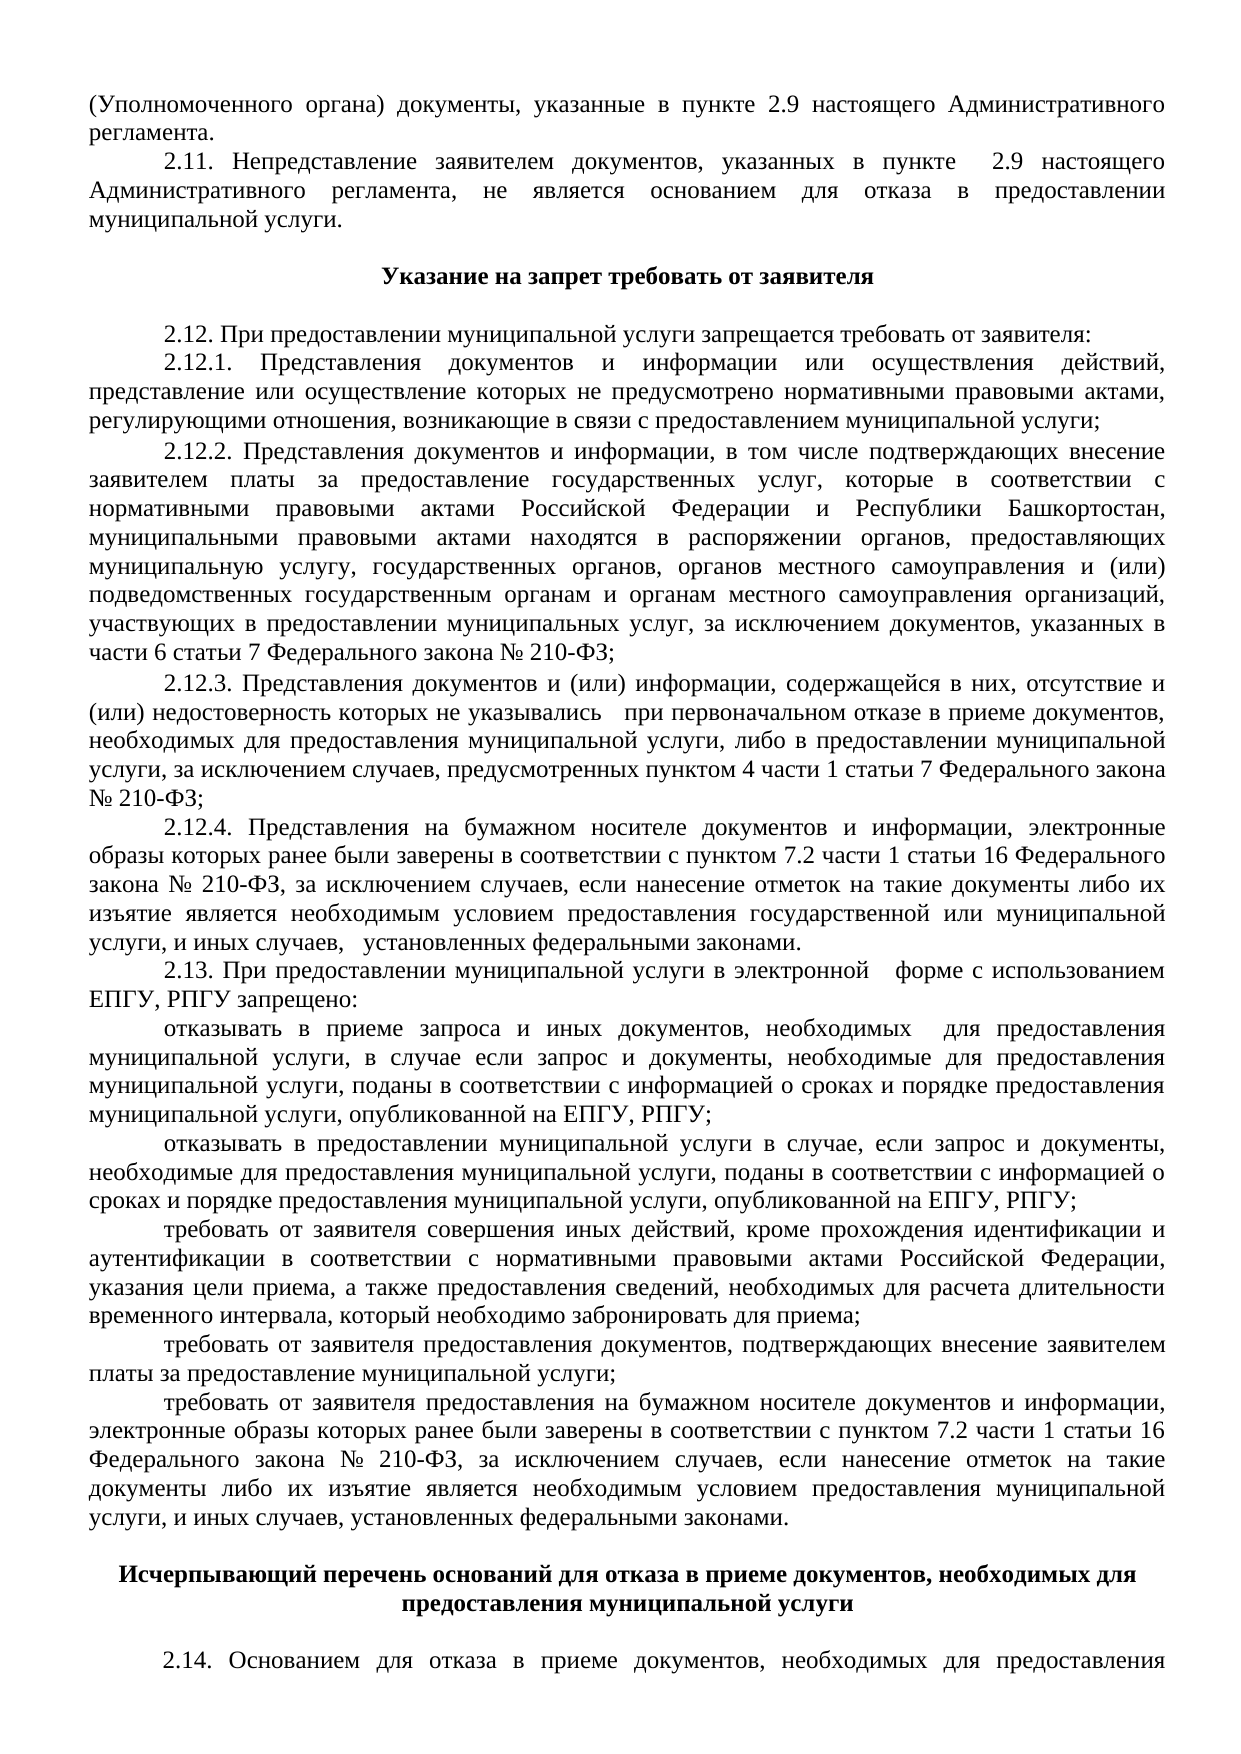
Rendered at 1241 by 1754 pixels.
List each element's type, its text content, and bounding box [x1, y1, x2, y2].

text Указание на запрет требовать от заявителя [89, 261, 1166, 290]
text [89, 1646, 1166, 1674]
text 2.13. При предоставлении муниципальной услуги в электронной форме с использованием ЕПГУ, РПГУ запрещено: [89, 956, 1166, 1013]
text требовать от заявителя предоставления на бумажном носителе документов и информации, электронные образы которых ранее были заверены в соответствии с пунктом 7.2 части 1 статьи 16 Федерального закона № 210-ФЗ, за исключением случаев, если нанесение отметок на такие документы либо их изъятие является необходимым условием предоставления муниципальной услуги, и иных случаев, установленных федеральными законами. [89, 1387, 1166, 1531]
text 2.12.1. Представления документов и информации или осуществления действий, представление или осуществление которых не предусмотрено нормативными правовыми актами, регулирующими отношения, возникающие в связи с предоставлением муниципальной услуги; [89, 347, 1166, 434]
text Исчерпывающий перечень оснований для отказа в приеме документов, необходимых для предоставления муниципальной услуги [89, 1559, 1166, 1617]
text отказывать в приеме запроса и иных документов, необходимых для предоставления муниципальной услуги, в случае если запрос и документы, необходимые для предоставления муниципальной услуги, поданы в соответствии с информацией о сроках и порядке предоставления муниципальной услуги, опубликованной на ЕПГУ, РПГУ; [89, 1013, 1166, 1128]
text 2.12.4. Представления на бумажном носителе документов и информации, электронные образы которых ранее были заверены в соответствии с пунктом 7.2 части 1 статьи 16 Федерального закона № 210-ФЗ, за исключением случаев, если нанесение отметок на такие документы либо их изъятие является необходимым условием предоставления государственной или муниципальной услуги, и иных случаев, установленных федеральными законами. [89, 812, 1166, 956]
text 2.11. Непредставление заявителем документов, указанных в пункте 2.9 настоящего Административного регламента, не является основанием для отказа в предоставлении муниципальной услуги. [89, 146, 1166, 232]
text 2.12.3. Представления документов и (или) информации, содержащейся в них, отсутствие и (или) недостоверность которых не указывались при первоначальном отказе в приеме документов, необходимых для предоставления муниципальной услуги, либо в предоставлении муниципальной услуги, за исключением случаев, предусмотренных пунктом 4 части 1 статьи 7 Федерального закона № 210-ФЗ; [89, 668, 1166, 812]
text требовать от заявителя совершения иных действий, кроме прохождения идентификации и аутентификации в соответствии с нормативными правовыми актами Российской Федерации, указания цели приема, а также предоставления сведений, необходимых для расчета длительности временного интервала, который необходимо забронировать для приема; [89, 1214, 1166, 1329]
text 2.12.2. Представления документов и информации, в том числе подтверждающих внесение заявителем платы за предоставление государственных услуг, которые в соответствии с нормативными правовыми актами Российской Федерации и Республики Башкортостан, муниципальными правовыми актами находятся в распоряжении органов, предоставляющих муниципальную услугу, государственных органов, органов местного самоуправления и (или) подведомственных государственным органам и органам местного самоуправления организаций, участвующих в предоставлении муниципальных услуг, за исключением документов, указанных в части 6 статьи 7 Федерального закона № 210-ФЗ; [89, 436, 1166, 666]
text отказывать в предоставлении муниципальной услуги в случае, если запрос и документы, необходимые для предоставления муниципальной услуги, поданы в соответствии с информацией о сроках и порядке предоставления муниципальной услуги, опубликованной на ЕПГУ, РПГУ; [89, 1128, 1166, 1214]
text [89, 89, 1166, 146]
text 2.12. При предоставлении муниципальной услуги запрещается требовать от заявителя: [89, 319, 1166, 347]
text требовать от заявителя предоставления документов, подтверждающих внесение заявителем платы за предоставление муниципальной услуги; [89, 1329, 1166, 1387]
